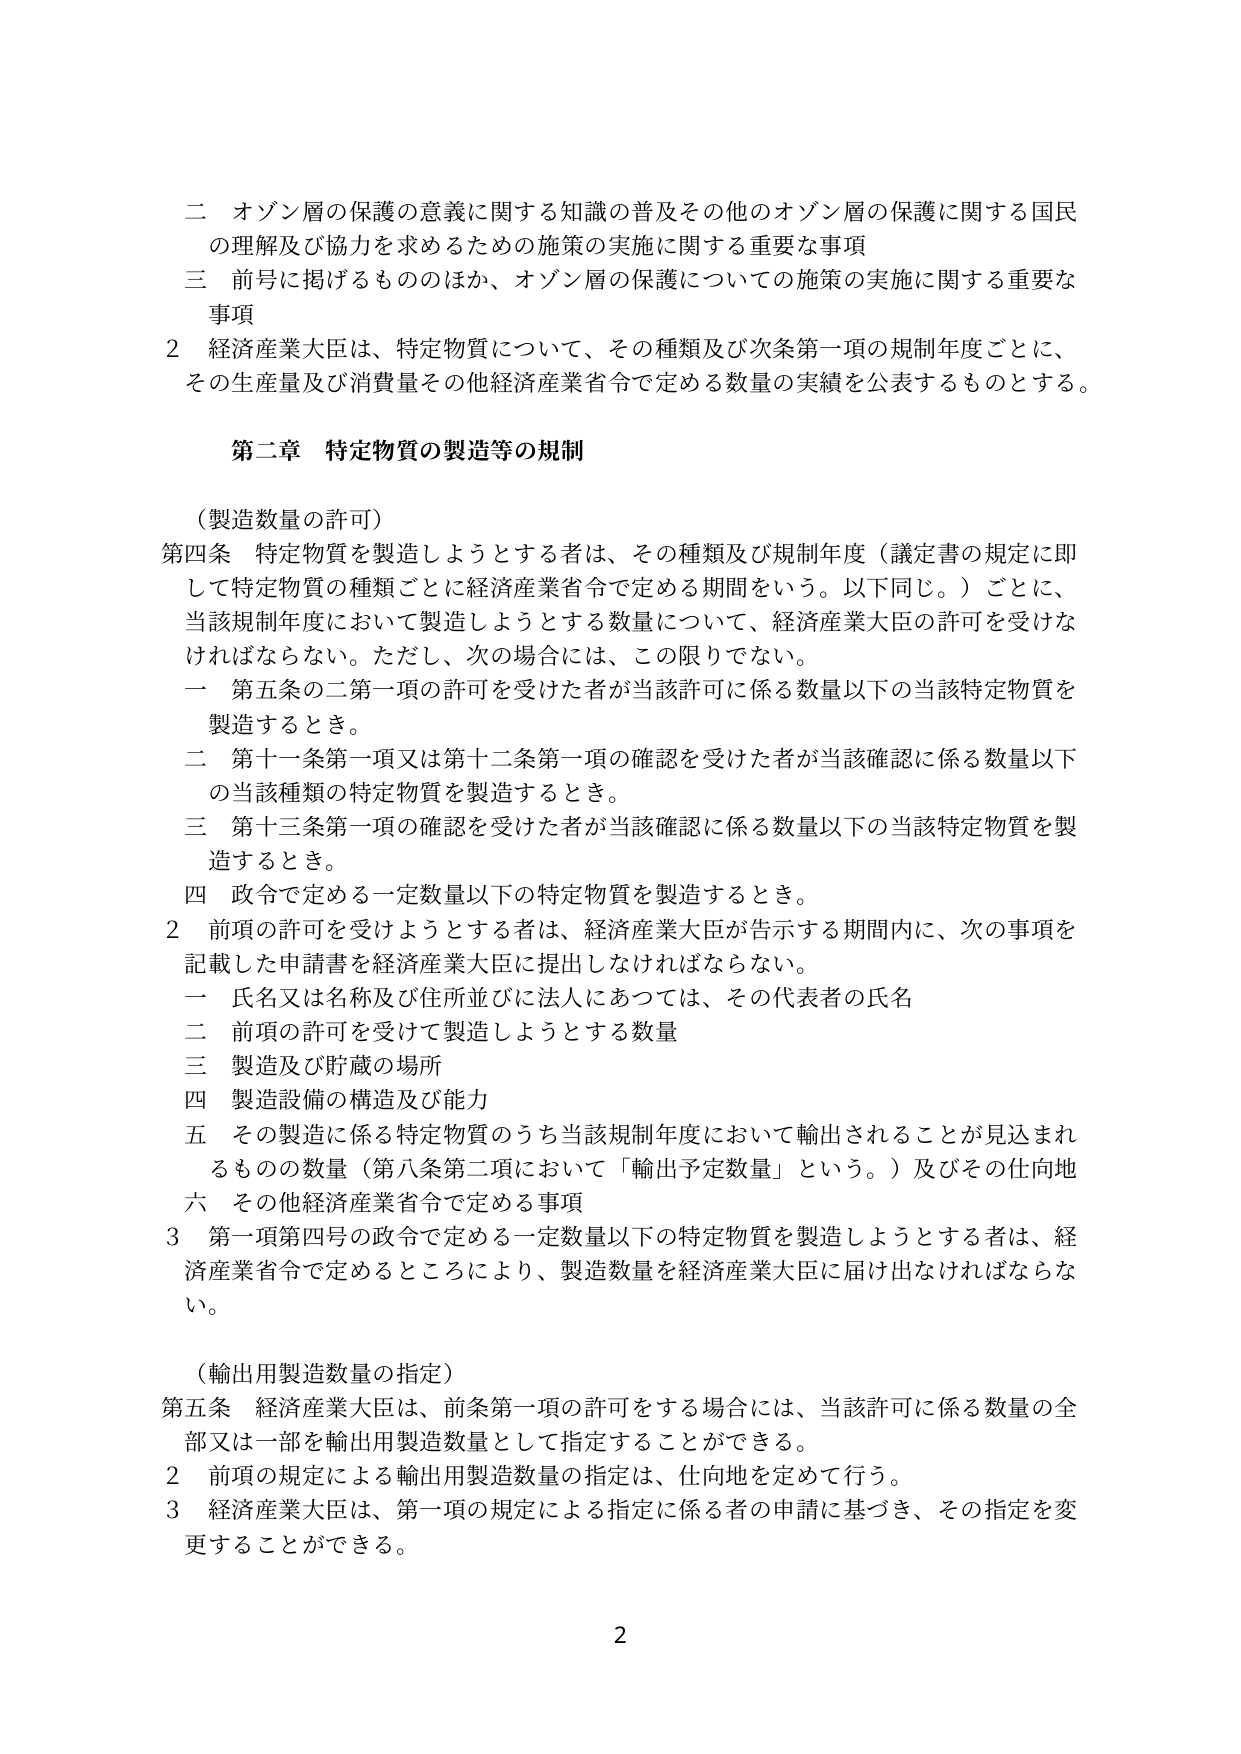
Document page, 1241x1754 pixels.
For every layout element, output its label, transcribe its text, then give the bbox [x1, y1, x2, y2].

text ３ 経済産業大臣は、第一項の規定による指定に係る者の申請に基づき、その指定を変更することができる。 [161, 1492, 1079, 1560]
text ２ 前項の許可を受けようとする者は、経済産業大臣が告示する期間内に、次の事項を記載した申請書を経済産業大臣に提出しなければならない。 [161, 911, 1079, 979]
text 一 氏名又は名称及び住所並びに法人にあつては、その代表者の氏名 [184, 979, 1079, 1014]
text 四 製造設備の構造及び能力 [184, 1082, 1079, 1116]
text ３ 第一項第四号の政令で定める一定数量以下の特定物質を製造しようとする者は、経済産業省令で定めるところにより、製造数量を経済産業大臣に届け出なければならない。 [161, 1219, 1079, 1321]
text ２ 前項の規定による輸出用製造数量の指定は、仕向地を定めて行う。 [161, 1458, 1079, 1492]
text 四 政令で定める一定数量以下の特定物質を製造するとき。 [184, 877, 1079, 911]
text 第四条 特定物質を製造しようとする者は、その種類及び規制年度（議定書の規定に即して特定物質の種類ごとに経済産業省令で定める期間をいう。以下同じ。）ごとに、当該規制年度において製造しようとする数量について、経済産業大臣の許可を受けなければならない。ただし、次の場合には、この限りでない。 [161, 535, 1079, 672]
text ２ 経済産業大臣は、特定物質について、その種類及び次条第一項の規制年度ごとに、その生産量及び消費量その他経済産業省令で定める数量の実績を公表するものとする。 [161, 330, 1079, 399]
text 三 前号に掲げるもののほか、オゾン層の保護についての施策の実施に関する重要な事項 [184, 262, 1079, 330]
text 三 製造及び貯蔵の場所 [184, 1048, 1079, 1082]
text 第二章 特定物質の製造等の規制 [230, 433, 1079, 467]
text 二 オゾン層の保護の意義に関する知識の普及その他のオゾン層の保護に関する国民の理解及び協力を求めるための施策の実施に関する重要な事項 [184, 194, 1079, 262]
text 五 その製造に係る特定物質のうち当該規制年度において輸出されることが見込まれるものの数量（第八条第二項において「輸出予定数量」という。）及びその仕向地 [184, 1116, 1079, 1184]
text 二 第十一条第一項又は第十二条第一項の確認を受けた者が当該確認に係る数量以下の当該種類の特定物質を製造するとき。 [184, 740, 1079, 809]
text （輸出用製造数量の指定） [184, 1355, 1079, 1389]
text 第五条 経済産業大臣は、前条第一項の許可をする場合には、当該許可に係る数量の全部又は一部を輸出用製造数量として指定することができる。 [161, 1389, 1079, 1458]
text （製造数量の許可） [184, 501, 1079, 535]
text 三 第十三条第一項の確認を受けた者が当該確認に係る数量以下の当該特定物質を製造するとき。 [184, 809, 1079, 877]
text 一 第五条の二第一項の許可を受けた者が当該許可に係る数量以下の当該特定物質を製造するとき。 [184, 672, 1079, 740]
text 二 前項の許可を受けて製造しようとする数量 [184, 1014, 1079, 1048]
text 六 その他経済産業省令で定める事項 [184, 1184, 1079, 1219]
